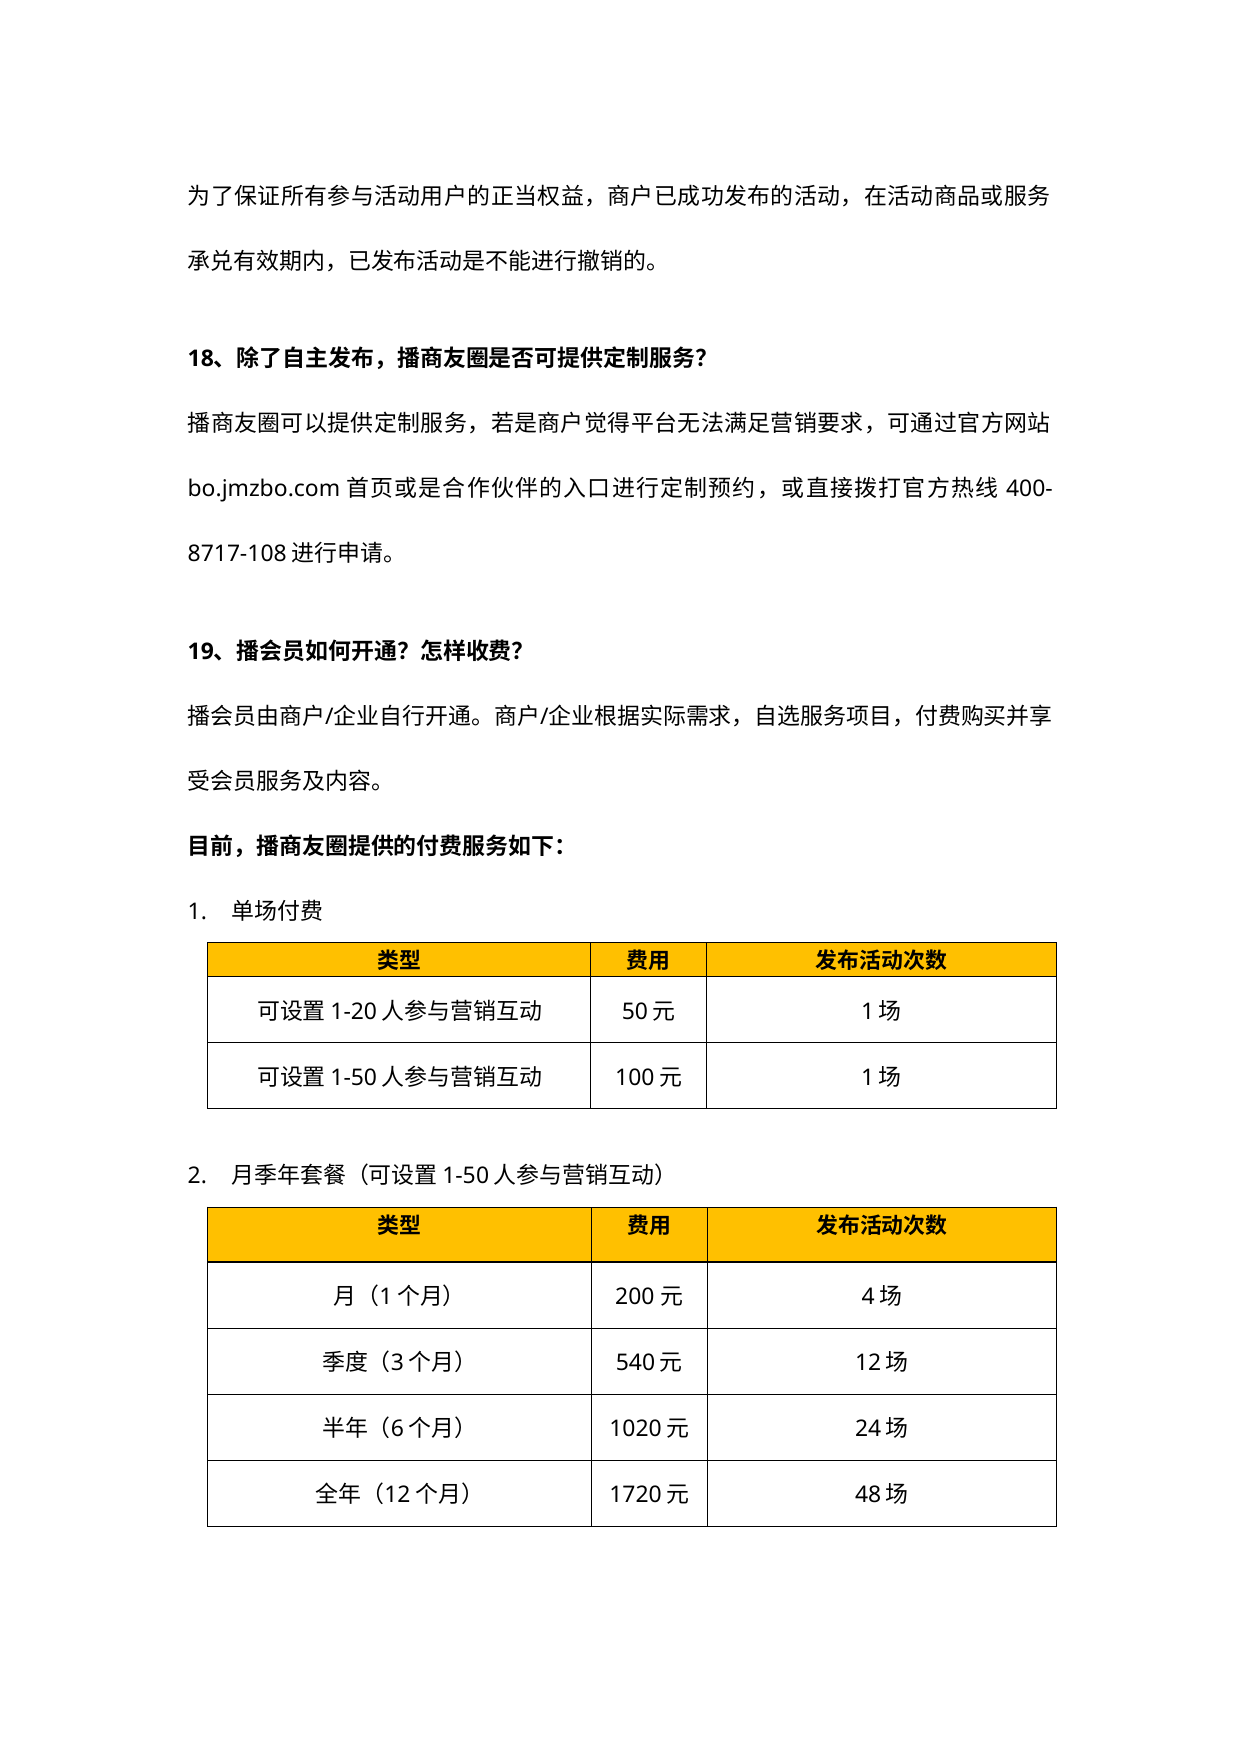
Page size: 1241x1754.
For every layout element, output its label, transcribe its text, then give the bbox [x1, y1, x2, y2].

table_cell 月（1个月） [208, 1263, 591, 1327]
table_cell 12场 [708, 1329, 1056, 1393]
table_cell 24场 [708, 1395, 1056, 1459]
text 为了保证所有参与活动用户的正当权益，商户已成功发布的活动，在活动商品或服务承兑有效期内，已发布活动是不能进行撤销的。 [187, 162, 1053, 292]
text 目前，播商友圈提供的付费服务如下： [187, 812, 1053, 877]
table_cell 1720元 [592, 1461, 707, 1526]
text 18、除了自主发布，播商友圈是否可提供定制服务？ [187, 324, 1053, 389]
table_header 发布活动次数 [707, 943, 1056, 976]
list 单场付费 [187, 877, 1053, 942]
table_cell 1场 [707, 977, 1056, 1042]
table_cell 4场 [708, 1263, 1056, 1327]
text 播会员由商户/企业自行开通。商户/企业根据实际需求，自选服务项目，付费购买并享受会员服务及内容。 [187, 682, 1053, 812]
table_cell 540元 [592, 1329, 707, 1393]
table_cell 全年（12个月） [208, 1461, 591, 1526]
table_cell 1场 [707, 1043, 1056, 1108]
table_header 费用 [592, 1208, 707, 1261]
table_header 费用 [591, 943, 706, 976]
list 月季年套餐（可设置1-50人参与营销互动） [187, 1142, 1053, 1207]
table_cell 50元 [591, 977, 706, 1042]
table_cell 48场 [708, 1461, 1056, 1526]
table_cell 100元 [591, 1043, 706, 1108]
table_cell 可设置1-20人参与营销互动 [208, 977, 590, 1042]
table_cell 半年（6个月） [208, 1395, 591, 1459]
text 播商友圈可以提供定制服务，若是商户觉得平台无法满足营销要求，可通过官方网站bo.jmzbo.com首页或是合作伙伴的入口进行定制预约，或直接拨打官方热线 400-8717-108进行申请。 [187, 389, 1053, 584]
table_header 类型 [208, 1208, 591, 1261]
table_cell 1020元 [592, 1395, 707, 1459]
table_header 发布活动次数 [708, 1208, 1056, 1261]
table_cell 可设置1-50人参与营销互动 [208, 1043, 590, 1108]
table_cell 季度（3个月） [208, 1329, 591, 1393]
table_cell 200 元 [592, 1263, 707, 1327]
text 19、播会员如何开通？怎样收费？ [187, 617, 1053, 682]
table_header 类型 [208, 943, 590, 976]
